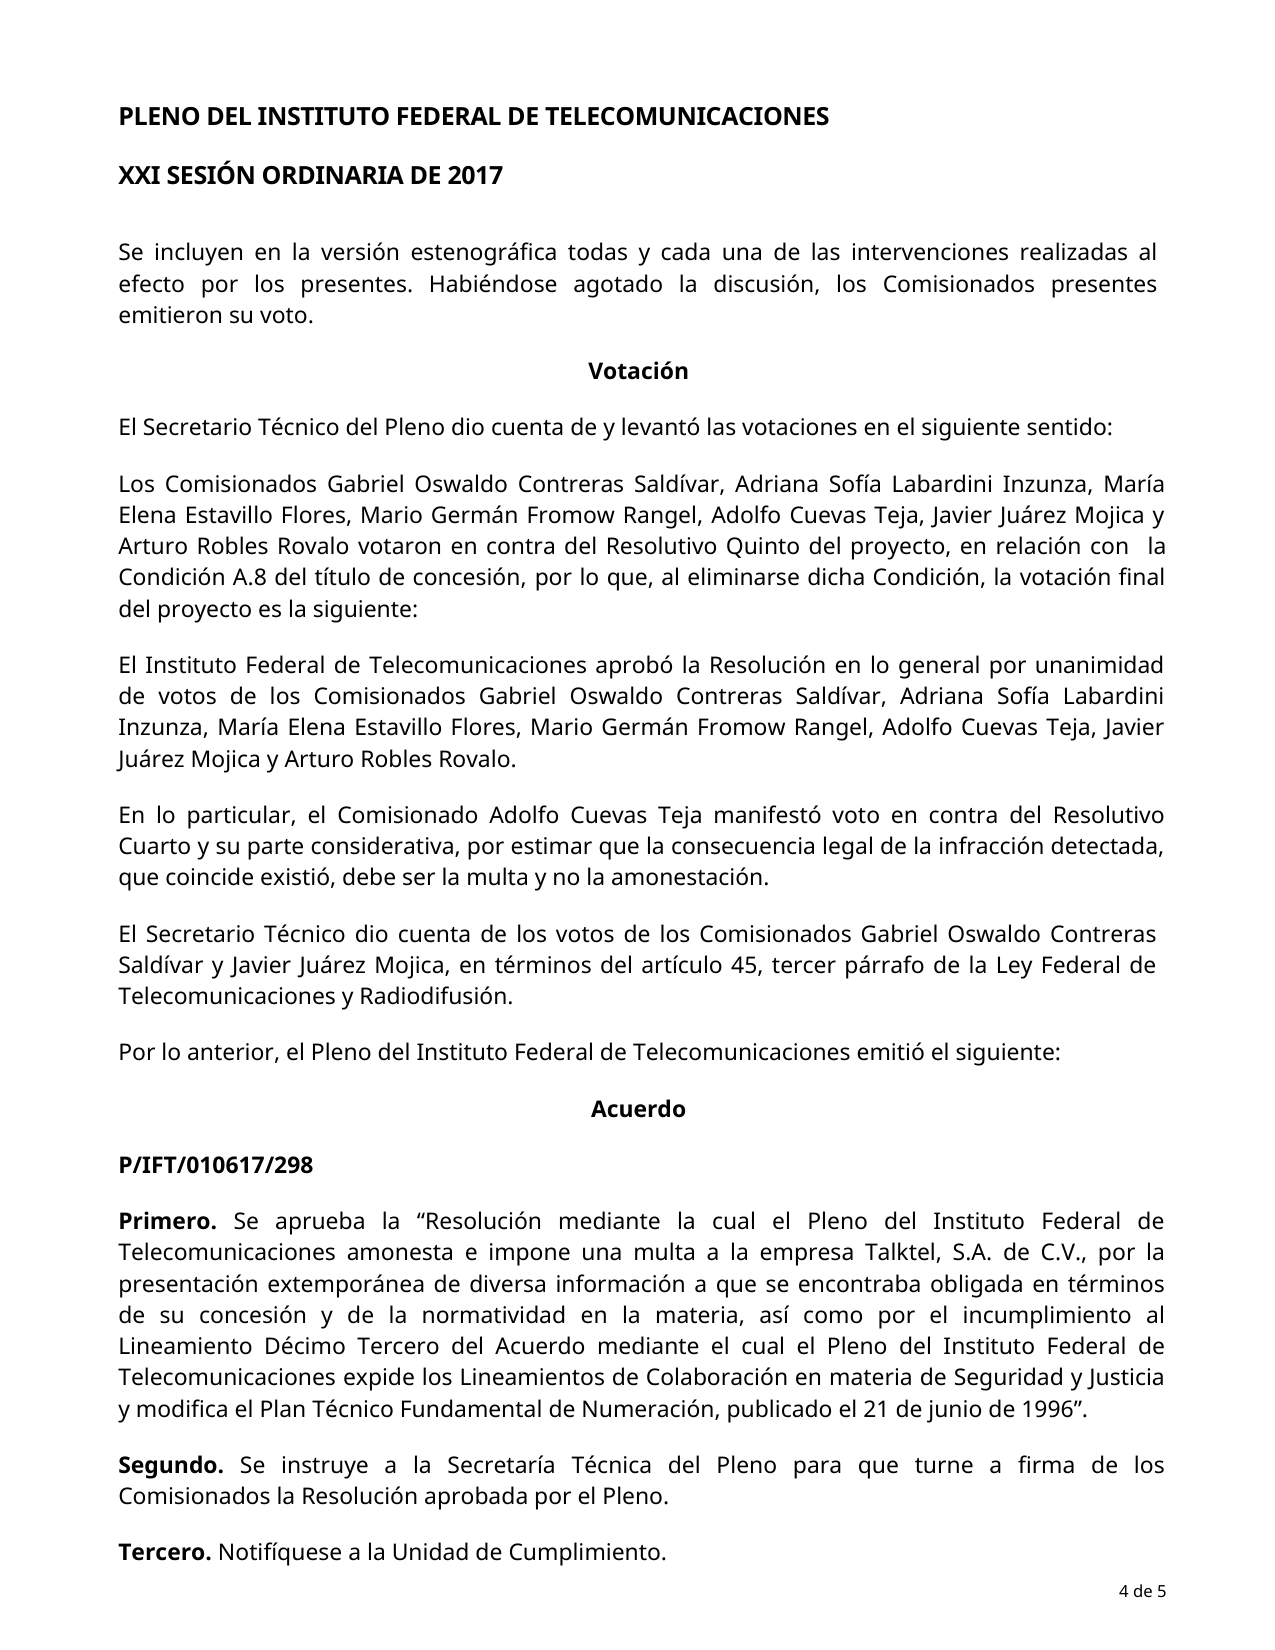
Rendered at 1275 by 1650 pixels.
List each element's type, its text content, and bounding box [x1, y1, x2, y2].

text Por lo anterior, el Pleno del Instituto Federal de Telecomunicaciones emitió el siguiente: [118, 1036, 1159, 1067]
text Segundo. Se instruye a la Secretaría Técnica del Pleno para que turne a firma de los Comisionados la Resolución aprobada por el Pleno. [118, 1449, 1166, 1511]
text Se incluyen en la versión estenográfica todas y cada una de las intervenciones realizadas al efecto por los presentes. Habiéndose agotado la discusión, los Comisionados presentes emitieron su voto. [118, 236, 1159, 330]
list Primero. Se aprueba la “Resolución mediante la cual el Pleno del Instituto Federal de Telecomunicaciones amonesta e impone una multa a la empresa Talktel, S.A. de C.V., por la presentación extemporánea de diversa información a que se encontraba obligada en términos de su concesión y de la normatividad en la materia, así como por el incumplimiento al Lineamiento Décimo Tercero del Acuerdo mediante el cual el Pleno del Instituto Federal de Telecomunicaciones expide los Lineamientos de Colaboración en materia de Seguridad y Justicia y modifica el Plan Técnico Fundamental de Numeración, publicado el 21 de junio de 1996”. [118, 1205, 1166, 1424]
list El Instituto Federal de Telecomunicaciones aprobó la Resolución en lo general por unanimidad de votos de los Comisionados Gabriel Oswaldo Contreras Saldívar, Adriana Sofía Labardini Inzunza, María Elena Estavillo Flores, Mario Germán Fromow Rangel, Adolfo Cuevas Teja, Javier Juárez Mojica y Arturo Robles Rovalo. [118, 649, 1166, 774]
text El Secretario Técnico del Pleno dio cuenta de y levantó las votaciones en el siguiente sentido: [118, 411, 1159, 442]
text P/IFT/010617/298 [118, 1149, 1166, 1180]
text Votación [118, 355, 1159, 386]
list Los Comisionados Gabriel Oswaldo Contreras Saldívar, Adriana Sofía Labardini Inzunza, María Elena Estavillo Flores, Mario Germán Fromow Rangel, Adolfo Cuevas Teja, Javier Juárez Mojica y Arturo Robles Rovalo votaron en contra del Resolutivo Quinto del proyecto, en relación con la Condición A.8 del título de concesión, por lo que, al eliminarse dicha Condición, la votación final del proyecto es la siguiente: [118, 467, 1166, 624]
text El Secretario Técnico dio cuenta de los votos de los Comisionados Gabriel Oswaldo Contreras Saldívar y Javier Juárez Mojica, en términos del artículo 45, tercer párrafo de la Ley Federal de Telecomunicaciones y Radiodifusión. [118, 917, 1159, 1011]
text Acuerdo [118, 1092, 1159, 1124]
text Tercero. Notifíquese a la Unidad de Cumplimiento. [118, 1536, 1166, 1567]
list En lo particular, el Comisionado Adolfo Cuevas Teja manifestó voto en contra del Resolutivo Cuarto y su parte considerativa, por estimar que la consecuencia legal de la infracción detectada, que coincide existió, debe ser la multa y no la amonestación. [118, 799, 1166, 892]
